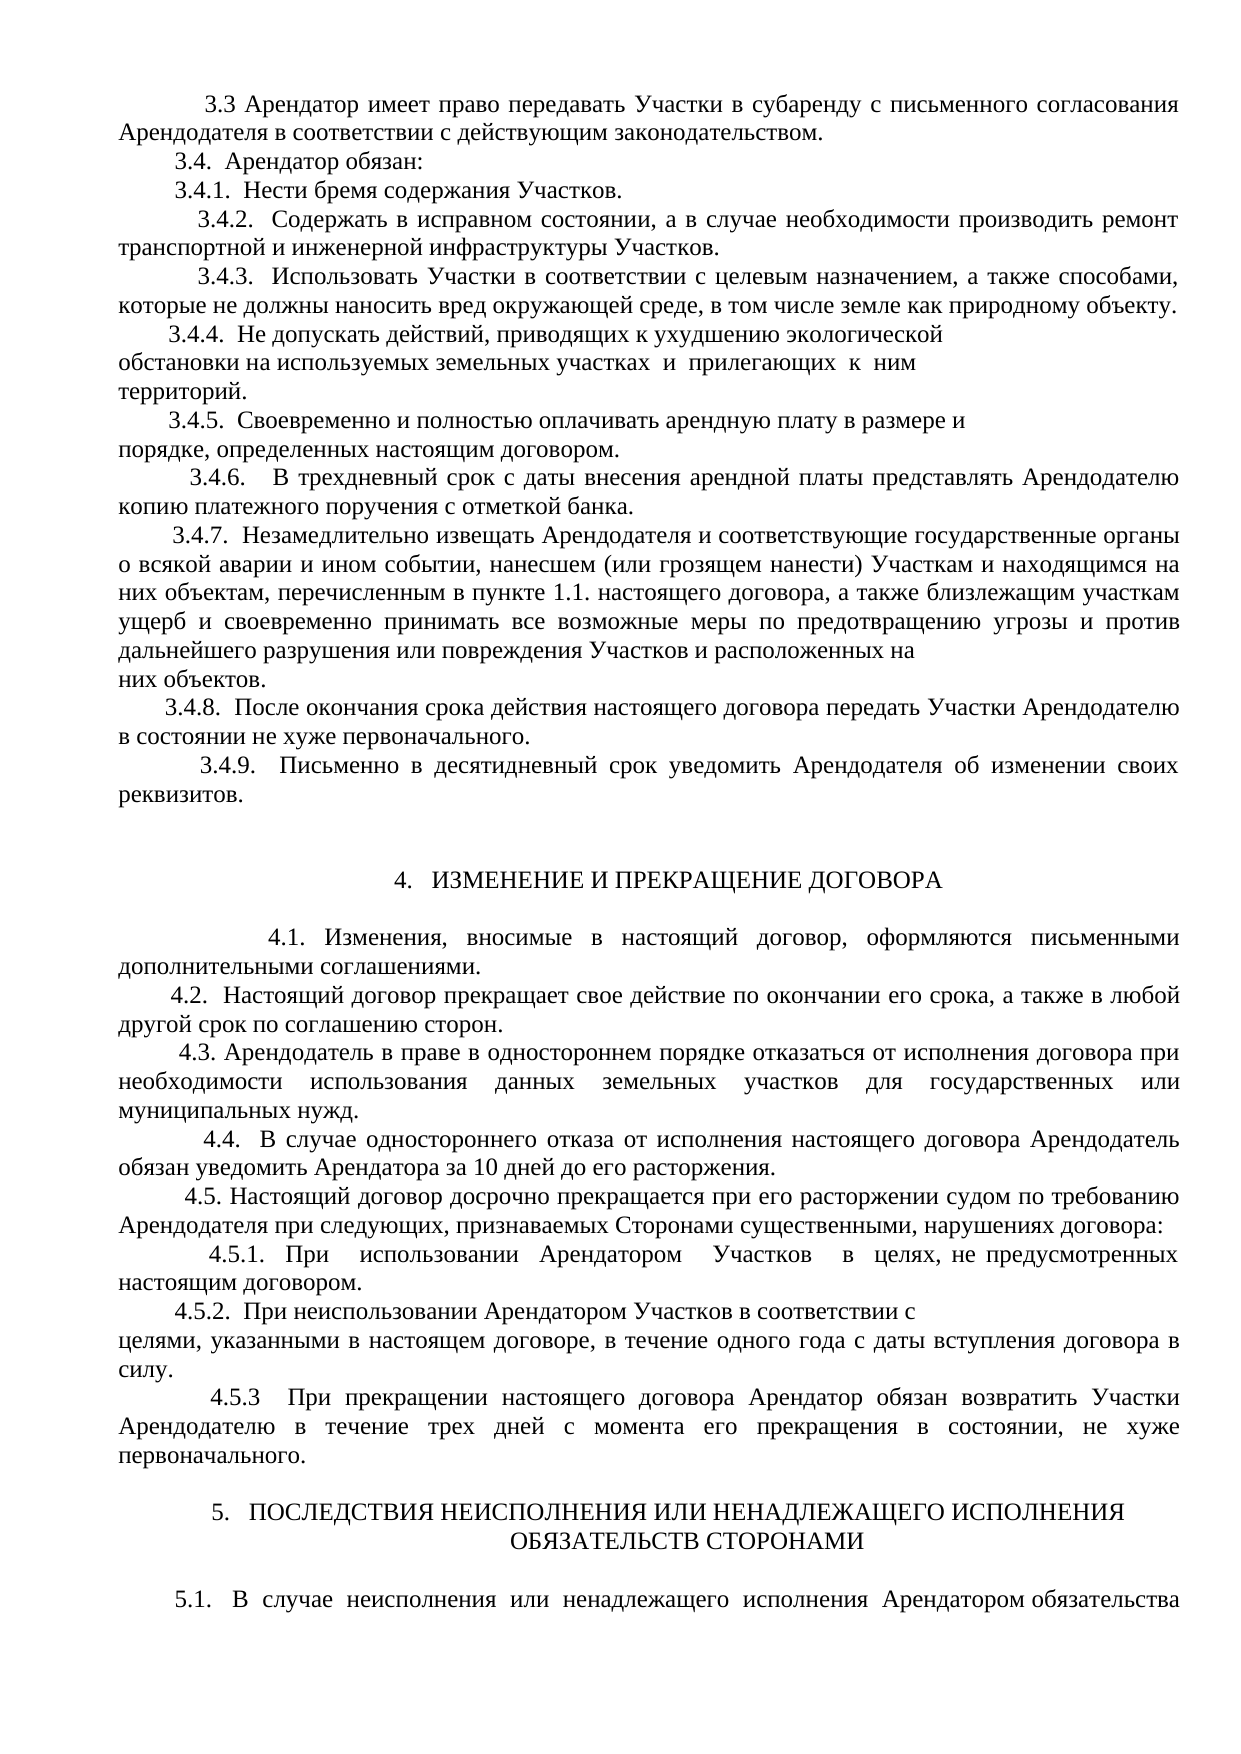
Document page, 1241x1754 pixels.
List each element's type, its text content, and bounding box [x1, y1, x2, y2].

text 3.4.8. После окончания срока действия настоящего договора передать Участки Арендодателю в состоянии не хуже первоначального. [118, 692, 1181, 750]
text 4.5. Настоящий договор досрочно прекращается при его расторжении судом по требованию Арендодателя при следующих, признаваемых Сторонами существенными, нарушениях договора: [118, 1181, 1181, 1239]
text 3.3 Арендатор имеет право передавать Участки в субаренду с письменного согласования Арендодателя в соответствии с действующим законодательством. [118, 89, 1181, 146]
text 4.2. Настоящий договор прекращает свое действие по окончании его срока, а также в любой другой срок по соглашению сторон. [118, 980, 1181, 1037]
text 4.5.3 При прекращении настоящего договора Арендатор обязан возвратить Участки Арендодателю в течение трех дней с момента его прекращения в состоянии, не хуже первоначального. [118, 1382, 1181, 1469]
text целями, указанными в настоящем договоре, в течение одного года с даты вступления договора в силу. [118, 1325, 1181, 1382]
list ПОСЛЕДСТВИЯ НЕИСПОЛНЕНИЯ ИЛИ НЕНАДЛЕЖАЩЕГО ИСПОЛНЕНИЯ ОБЯЗАТЕЛЬСТВ СТОРОНАМИ [156, 1497, 1181, 1555]
text 4.1. Изменения, вносимые в настоящий договор, оформляются письменными дополнительными соглашениями. [118, 922, 1181, 980]
list ИЗМЕНЕНИЕ И ПРЕКРАЩЕНИЕ ДОГОВОРА [156, 865, 1181, 894]
text 4.5.2. При неиспользовании Арендатором Участков в соответствии с [118, 1296, 1181, 1325]
text 3.4. Арендатор обязан: [118, 146, 1181, 175]
text 3.4.6. В трехдневный срок с даты внесения арендной платы представлять Арендодателю копию платежного поручения с отметкой банка. [118, 462, 1181, 520]
text территорий. [118, 376, 1181, 405]
text 3.4.3. Использовать Участки в соответствии с целевым назначением, а также способами, которые не должны наносить вред окружающей среде, в том числе земле как природному объекту. [118, 261, 1181, 319]
text 4.3. Арендодатель в праве в одностороннем порядке отказаться от исполнения договора при необходимости использования данных земельных участков для государственных или муниципальных нужд. [118, 1037, 1181, 1124]
text 3.4.7. Незамедлительно извещать Арендодателя и соответствующие государственные органы о всякой аварии и ином событии, нанесшем (или грозящем нанести) Участкам и находящимся на них объектам, перечисленным в пункте 1.1. настоящего договора, а также близлежащим участкам ущерб и своевременно принимать все возможные меры по предотвращению угрозы и против дальнейшего разрушения или повреждения Участков и расположенных на [118, 520, 1181, 664]
text 3.4.9. Письменно в десятидневный срок уведомить Арендодателя об изменении своих реквизитов. [118, 750, 1181, 807]
text 3.4.4. Не допускать действий, приводящих к ухудшению экологической [118, 319, 1181, 347]
text 3.4.2. Содержать в исправном состоянии, а в случае необходимости производить ремонт транспортной и инженерной инфраструктуры Участков. [118, 204, 1181, 261]
text 4.4. В случае одностороннего отказа от исполнения настоящего договора Арендодатель обязан уведомить Арендатора за 10 дней до его расторжения. [118, 1124, 1181, 1181]
text них объектов. [118, 664, 1181, 692]
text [118, 1584, 1181, 1612]
text 3.4.1. Нести бремя содержания Участков. [118, 175, 1181, 204]
text обстановки на используемых земельных участках и прилегающих к ним [118, 347, 1181, 376]
text 3.4.5. Своевременно и полностью оплачивать арендную плату в размере и [118, 405, 1181, 434]
text 4.5.1. При использовании Арендатором Участков в целях, не предусмотренных настоящим договором. [118, 1239, 1181, 1296]
text порядке, определенных настоящим договором. [118, 434, 1181, 462]
